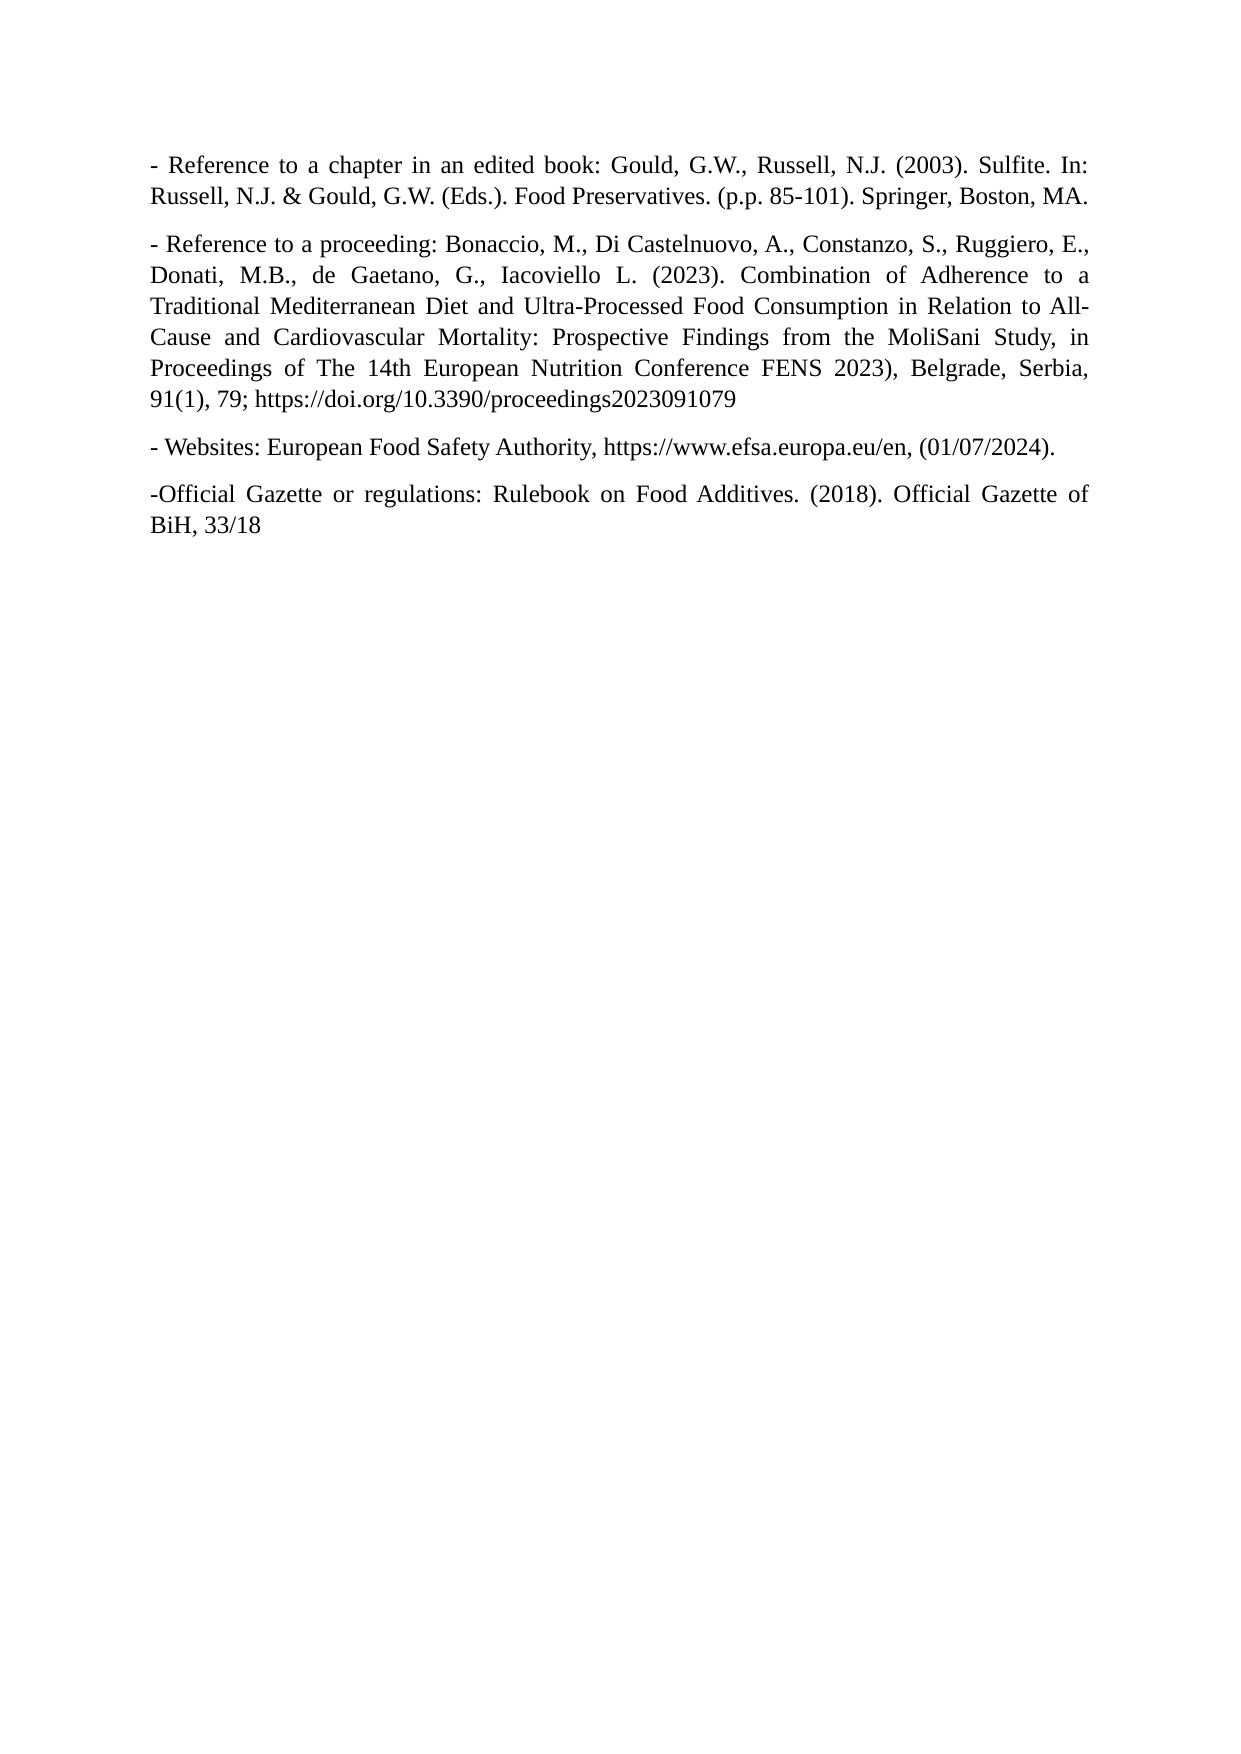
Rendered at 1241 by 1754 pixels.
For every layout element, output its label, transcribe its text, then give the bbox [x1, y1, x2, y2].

text -Official Gazette or regulations: Rulebook on Food Additives. (2018). Official Gazette of BiH, 33/18 [150, 479, 1090, 539]
text - Reference to a proceeding: Bonaccio, M., Di Castelnuovo, A., Constanzo, S., Ruggiero, E., Donati, M.B., de Gaetano, G., Iacoviello L. (2023). Combination of Adherence to a Traditional Mediterranean Diet and Ultra-Processed Food Consumption in Relation to All-Cause and Cardiovascular Mortality: Prospective Findings from the MoliSani Study, in Proceedings of The 14th European Nutrition Conference FENS 2023), Belgrade, Serbia, 91(1), 79; https://doi.org/10.3390/proceedings2023091079 [150, 229, 1090, 413]
text - Reference to a chapter in an edited book: Gould, G.W., Russell, N.J. (2003). Sulfite. In: Russell, N.J. & Gould, G.W. (Eds.). Food Preservatives. (p.p. 85-101). Springer, Boston, MA. [150, 150, 1090, 210]
text - Websites: European Food Safety Authority, https://www.efsa.europa.eu/en, (01/07/2024). [150, 432, 1090, 460]
